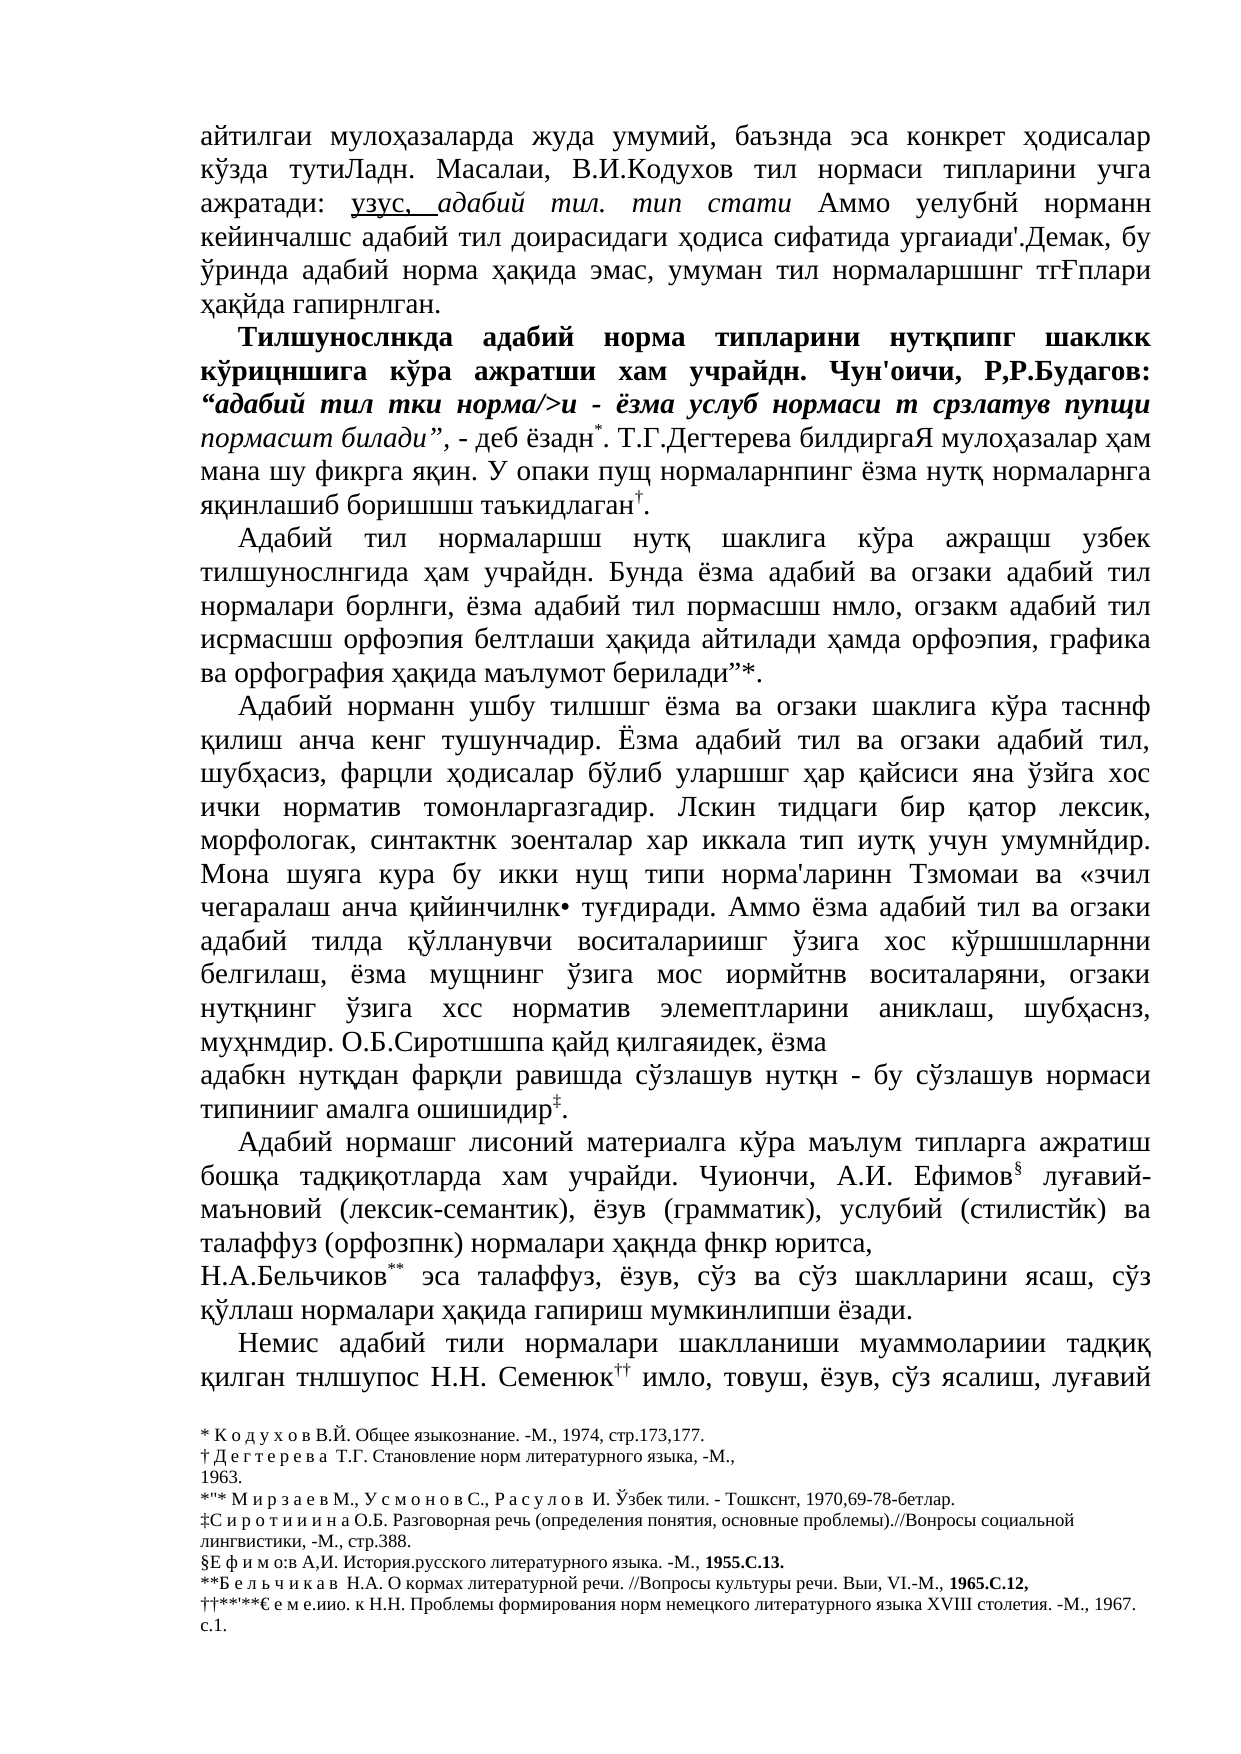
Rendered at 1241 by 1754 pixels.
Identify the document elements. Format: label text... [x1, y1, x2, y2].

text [200, 1326, 1152, 1393]
text Тилшунослнкда адабий норма типларини нутқпипг шаклкк кўрицншига кўра ажратши хам учрайдн. Чун'оичи, Р,Р.Будагов: “адабий тил тки норма/>и - ёзма услуб нормаси т срзлатув пупщи пормасшт билади”, - деб ёзадн. Т.Г.Дегтерева билдиргаЯ мулоҳазалар ҳам мана шу фикрга яқин. У опаки пущ нормаларнпинг ёзма нутқ нормаларнга яқинлашиб боришшш таъкидлаган. [200, 319, 1152, 521]
text Адабий норманн ушбу тилшшг ёзма ва огзаки шаклига кўра тасннф қилиш анча кенг тушунчадир. Ёзма адабий тил ва огзаки адабий тил, шубҳасиз, фарцли ҳодисалар бўлиб уларшшг ҳар қайсиси яна ўзйга хос ички норматив томонларгазгадир. Лскин тидцаги бир қатор лексик, морфологак, синтактнк зоенталар хар иккала тип иутқ учун умумнйдир. Мона шуяга кура бу икки нущ типи норма'ларинн Тзмомаи ва «зчил чегаралаш анча қийинчилнк• туғдиради. Аммо ёзма адабий тил ва огзаки адабий тилда қўлланувчи воситалариишг ўзига хос кўршшшларнни белгилаш, ёзма мущнинг ўзига мос иормйтнв воситаларяни, огзаки нутқнинг ўзига хсс норматив элемептларини аниклаш, шубҳаснз, муҳнмдир. О.Б.Сиротшшпа қайд қилгаяидек, ёзма [200, 688, 1152, 1057]
text Адабий тил нормаларшш нутқ шаклига кўра ажращш узбек тилшунослнгида ҳам учрайдн. Бунда ёзма адабий ва огзаки адабий тил нормалари борлнги, ёзма адабий тил пормасшш нмло, огзакм адабий тил исрмасшш орфоэпия белтлаши ҳақида айтилади ҳамда орфоэпия, графика ва орфография ҳақида маълумот берилади”*. [200, 521, 1152, 688]
text Адабий нормашг лисоний материалга кўра маълум типларга ажратиш бошқа тадқиқотларда хам учрайди. Чуиончи, А.И. Ефимов луғавий-маъновий (лексик-семантик), ёзув (грамматик), услубий (стилистйк) ва талаффуз (орфозпнк) нормалари ҳақнда фнкр юритса, [200, 1124, 1152, 1258]
text адабкн нутқдан фарқли равишда сўзлашув нутқн - бу сўзлашув нормаси типинииг амалга ошишидир. [200, 1057, 1152, 1124]
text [200, 118, 1152, 319]
text Н.А.Бельчиков эса талаффуз, ёзув, сўз ва сўз шаклларини ясаш, сўз қўллаш нормалари ҳақида гапириш мумкинлипши ёзади. [200, 1258, 1152, 1326]
